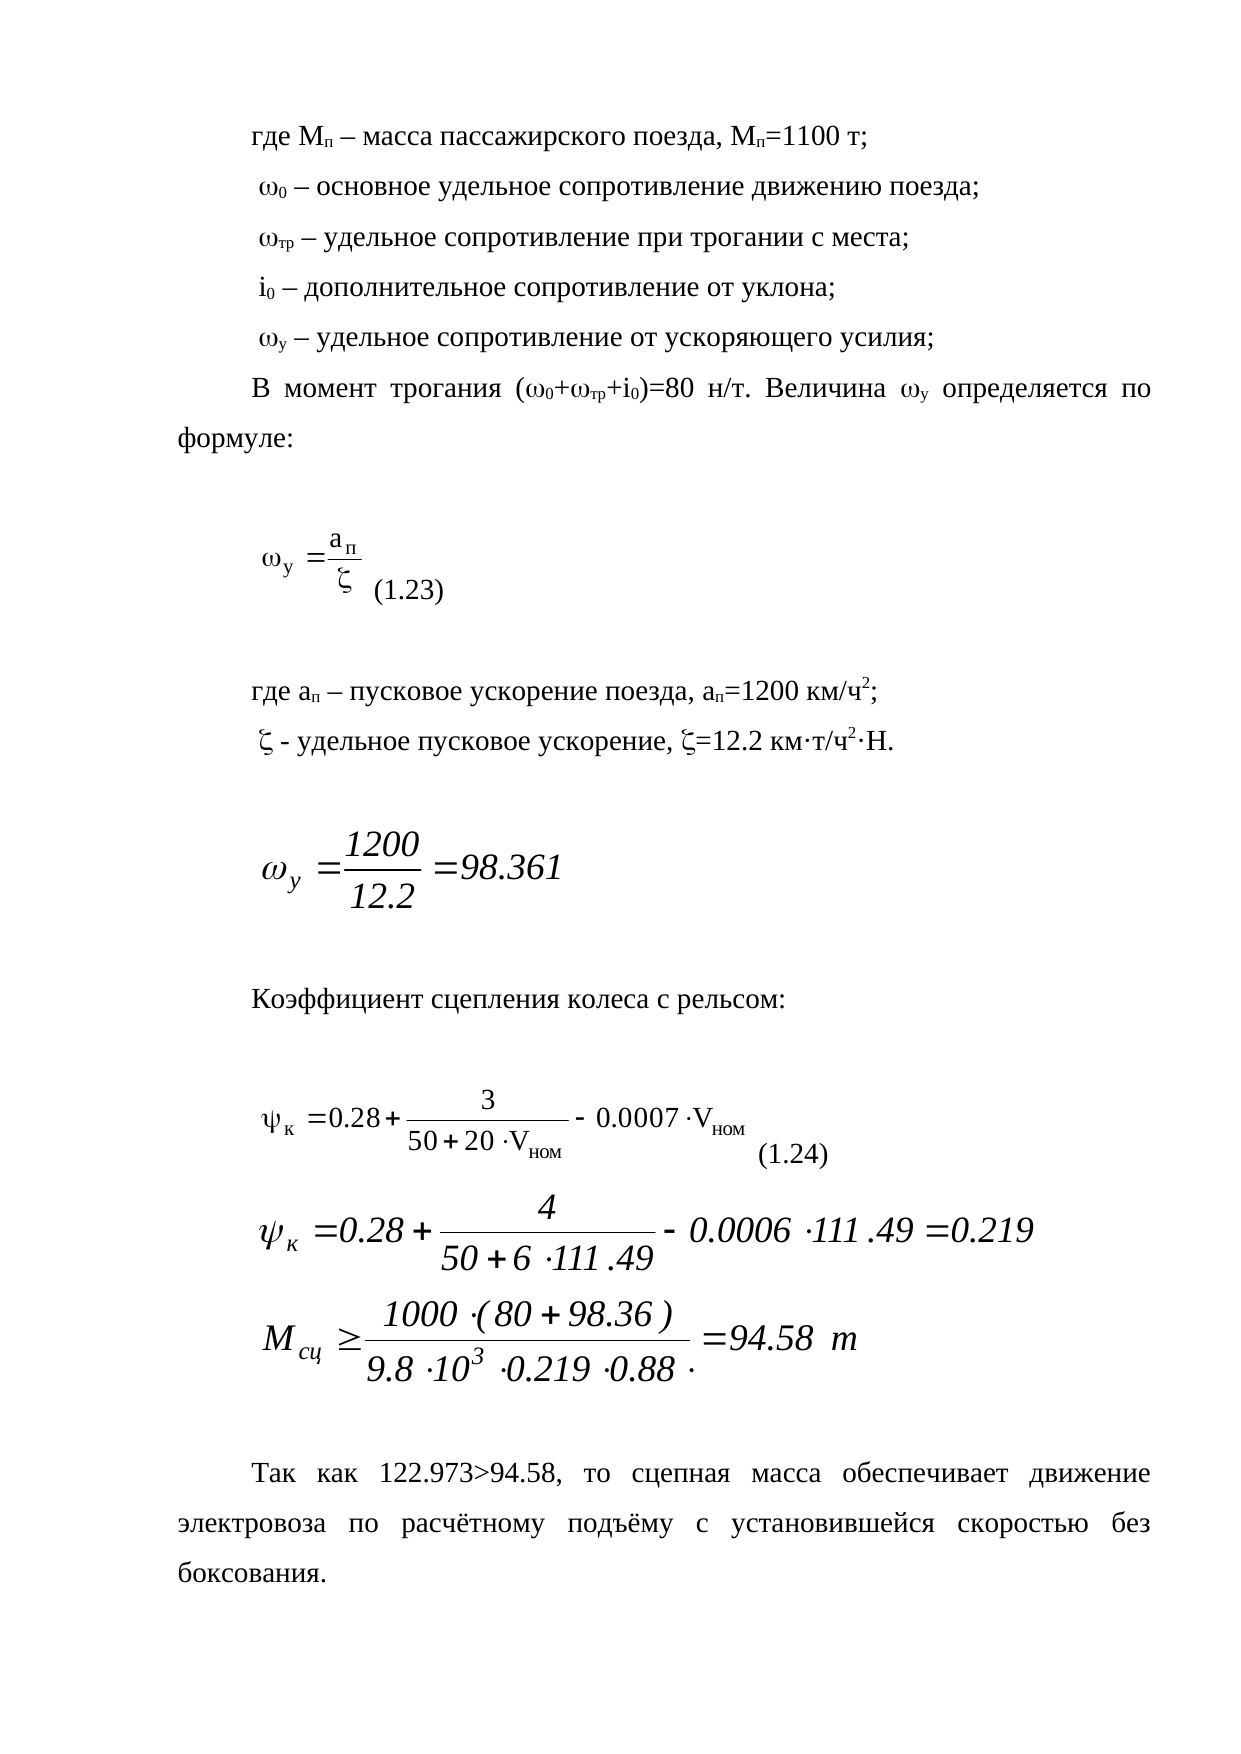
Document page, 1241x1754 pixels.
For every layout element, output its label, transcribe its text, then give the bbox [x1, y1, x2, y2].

text тр – удельное сопротивление при трогании с места; [177, 219, 1152, 252]
text у – удельное сопротивление от ускоряющего усилия; [177, 319, 1152, 353]
text Коэффициент сцепления колеса с рельсом: [177, 981, 1152, 1015]
text i0 – дополнительное сопротивление от уклона; [177, 269, 1152, 303]
text - удельное пусковое ускорение, =12.2 км·т/ч2·Н. [177, 723, 1152, 757]
text (1.23) [177, 521, 1152, 606]
text (1.24) [177, 1082, 1152, 1170]
text Так как 122.973>94.58, то сцепная масса обеспечивает движение электровоза по расчётному подъёму с установившейся скоростью без боксования. [177, 1455, 1152, 1589]
text В момент трогания (0+тр+i0)=80 н/т. Величина у определяется по формуле: [177, 370, 1152, 454]
text где Mп – масса пассажирского поезда, Mп=1100 т; [177, 118, 1152, 152]
text где aп – пусковое ускорение поезда, aп=1200 км/ч2; [177, 673, 1152, 706]
text 0 – основное удельное сопротивление движению поезда; [177, 168, 1152, 202]
